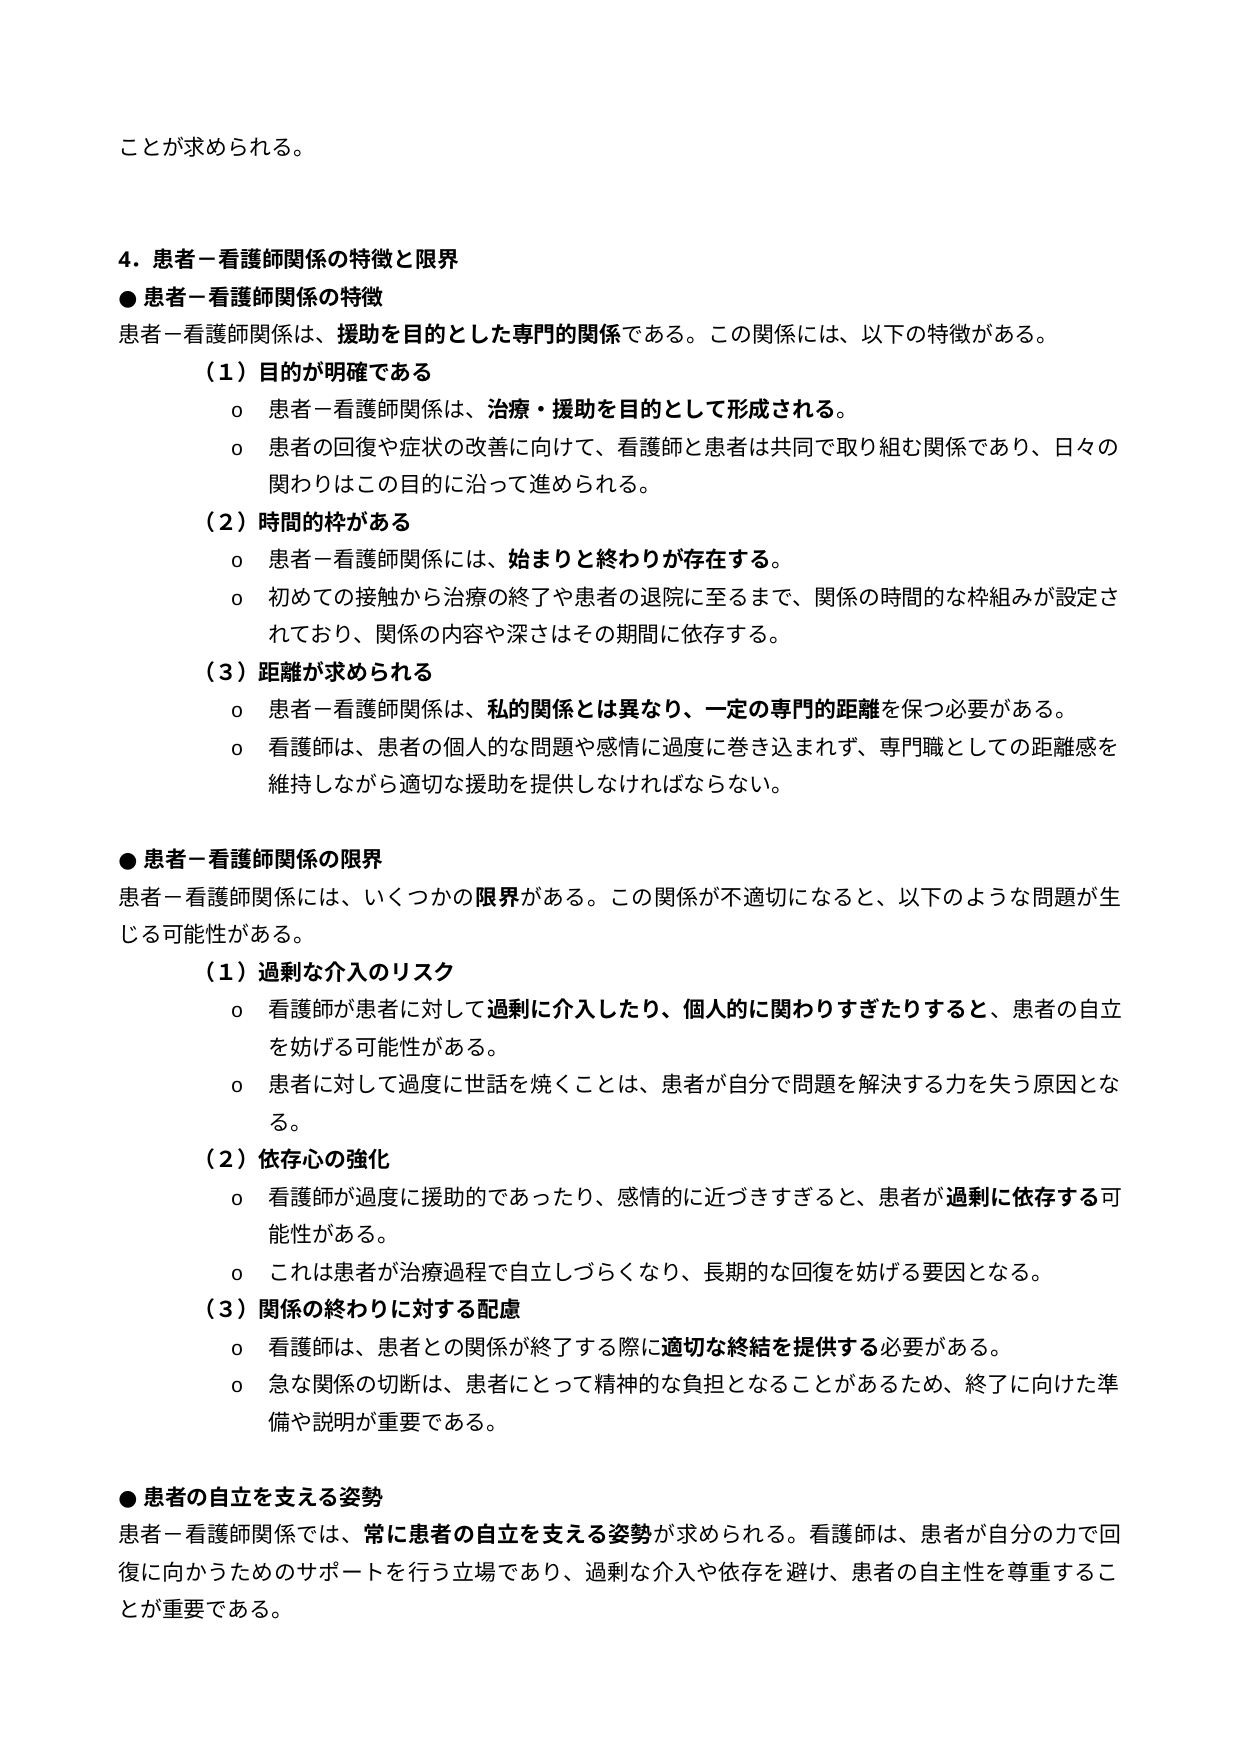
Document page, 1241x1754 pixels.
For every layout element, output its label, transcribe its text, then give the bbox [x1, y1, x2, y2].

list 看護師が患者に対して過剰に介入したり、個人的に関わりすぎたりすると、患者の自立を妨げる可能性がある。 [231, 989, 1122, 1064]
list 患者－看護師関係には、始まりと終わりが存在する。 [231, 539, 1122, 577]
list 患者に対して過度に世話を焼くことは、患者が自分で問題を解決する力を失う原因となる。 [231, 1064, 1122, 1139]
list 患者の回復や症状の改善に向けて、看護師と患者は共同で取り組む関係であり、日々の関わりはこの目的に沿って進められる。 [231, 427, 1122, 502]
text 患者－看護師関係では、常に患者の自立を支える姿勢が求められる。看護師は、患者が自分の力で回復に向かうためのサポートを行う立場であり、過剰な介入や依存を避け、患者の自主性を尊重することが重要である。 [118, 1514, 1122, 1627]
list 患者－看護師関係は、私的関係とは異なり、一定の専門的距離を保つ必要がある。 [231, 689, 1122, 727]
text 患者－看護師関係には、いくつかの限界がある。この関係が不適切になると、以下のような問題が生じる可能性がある。 [118, 877, 1122, 952]
text （１）目的が明確である [193, 352, 1122, 389]
text 4．患者－看護師関係の特徴と限界 [118, 239, 1122, 277]
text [118, 127, 1122, 164]
text ● 患者－看護師関係の限界 [118, 839, 1122, 877]
text ● 患者の自立を支える姿勢 [118, 1477, 1122, 1514]
text （１）過剰な介入のリスク [193, 952, 1122, 989]
text （３）距離が求められる [193, 652, 1122, 689]
text （２）依存心の強化 [193, 1139, 1122, 1177]
list 患者－看護師関係は、治療・援助を目的として形成される。 [231, 389, 1122, 427]
text （２）時間的枠がある [193, 502, 1122, 539]
list 看護師は、患者の個人的な問題や感情に過度に巻き込まれず、専門職としての距離感を維持しながら適切な援助を提供しなければならない。 [231, 727, 1122, 802]
list 看護師が過度に援助的であったり、感情的に近づきすぎると、患者が過剰に依存する可能性がある。 [231, 1177, 1122, 1252]
list 急な関係の切断は、患者にとって精神的な負担となることがあるため、終了に向けた準備や説明が重要である。 [231, 1364, 1122, 1439]
text ● 患者－看護師関係の特徴 [118, 277, 1122, 314]
list 初めての接触から治療の終了や患者の退院に至るまで、関係の時間的な枠組みが設定されており、関係の内容や深さはその期間に依存する。 [231, 577, 1122, 652]
list これは患者が治療過程で自立しづらくなり、長期的な回復を妨げる要因となる。 [231, 1252, 1122, 1289]
text 患者－看護師関係は、援助を目的とした専門的関係である。この関係には、以下の特徴がある。 [118, 314, 1122, 352]
list 看護師は、患者との関係が終了する際に適切な終結を提供する必要がある。 [231, 1327, 1122, 1364]
text （３）関係の終わりに対する配慮 [193, 1289, 1122, 1327]
